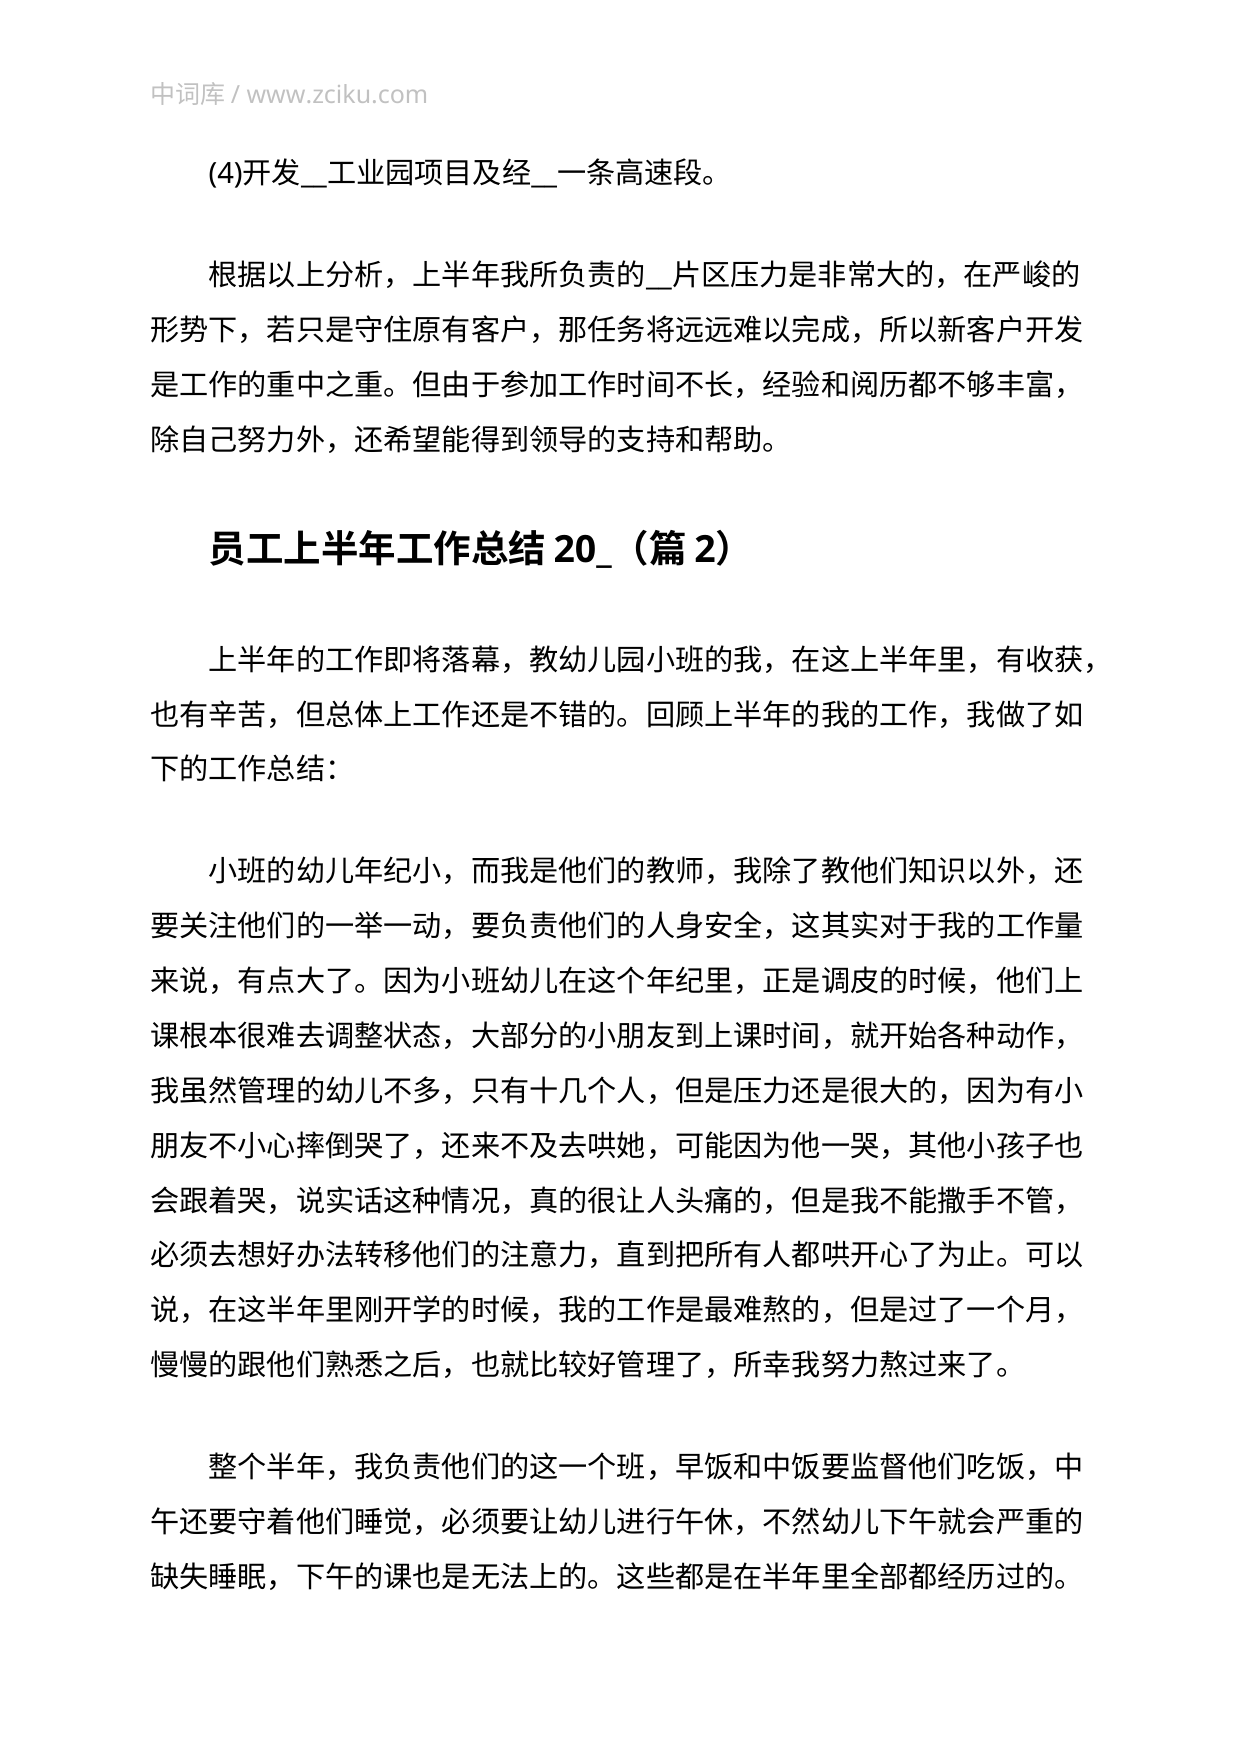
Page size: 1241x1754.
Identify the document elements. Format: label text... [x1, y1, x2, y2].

text 小班的幼儿年纪小，而我是他们的教师，我除了教他们知识以外，还要关注他们的一举一动，要负责他们的人身安全，这其实对于我的工作量来说，有点大了。因为小班幼儿在这个年纪里，正是调皮的时候，他们上课根本很难去调整状态，大部分的小朋友到上课时间，就开始各种动作，我虽然管理的幼儿不多，只有十几个人，但是压力还是很大的，因为有小朋友不小心摔倒哭了，还来不及去哄她，可能因为他一哭，其他小孩子也会跟着哭，说实话这种情况，真的很让人头痛的，但是我不能撒手不管，必须去想好办法转移他们的注意力，直到把所有人都哄开心了为止。可以说，在这半年里刚开学的时候，我的工作是最难熬的，但是过了一个月，慢慢的跟他们熟悉之后，也就比较好管理了，所幸我努力熬过来了。 [150, 848, 1090, 1384]
text 员工上半年工作总结20_（篇2） [150, 518, 1090, 573]
text 根据以上分析，上半年我所负责的__片区压力是非常大的，在严峻的形势下，若只是守住原有客户，那任务将远远难以完成，所以新客户开发是工作的重中之重。但由于参加工作时间不长，经验和阅历都不够丰富，除自己努力外，还希望能得到领导的支持和帮助。 [150, 252, 1090, 459]
text 上半年的工作即将落幕，教幼儿园小班的我，在这上半年里，有收获，也有辛苦，但总体上工作还是不错的。回顾上半年的我的工作，我做了如下的工作总结： [150, 636, 1090, 788]
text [150, 1443, 1090, 1596]
text (4)开发__工业园项目及经__一条高速段。 [150, 150, 1090, 192]
